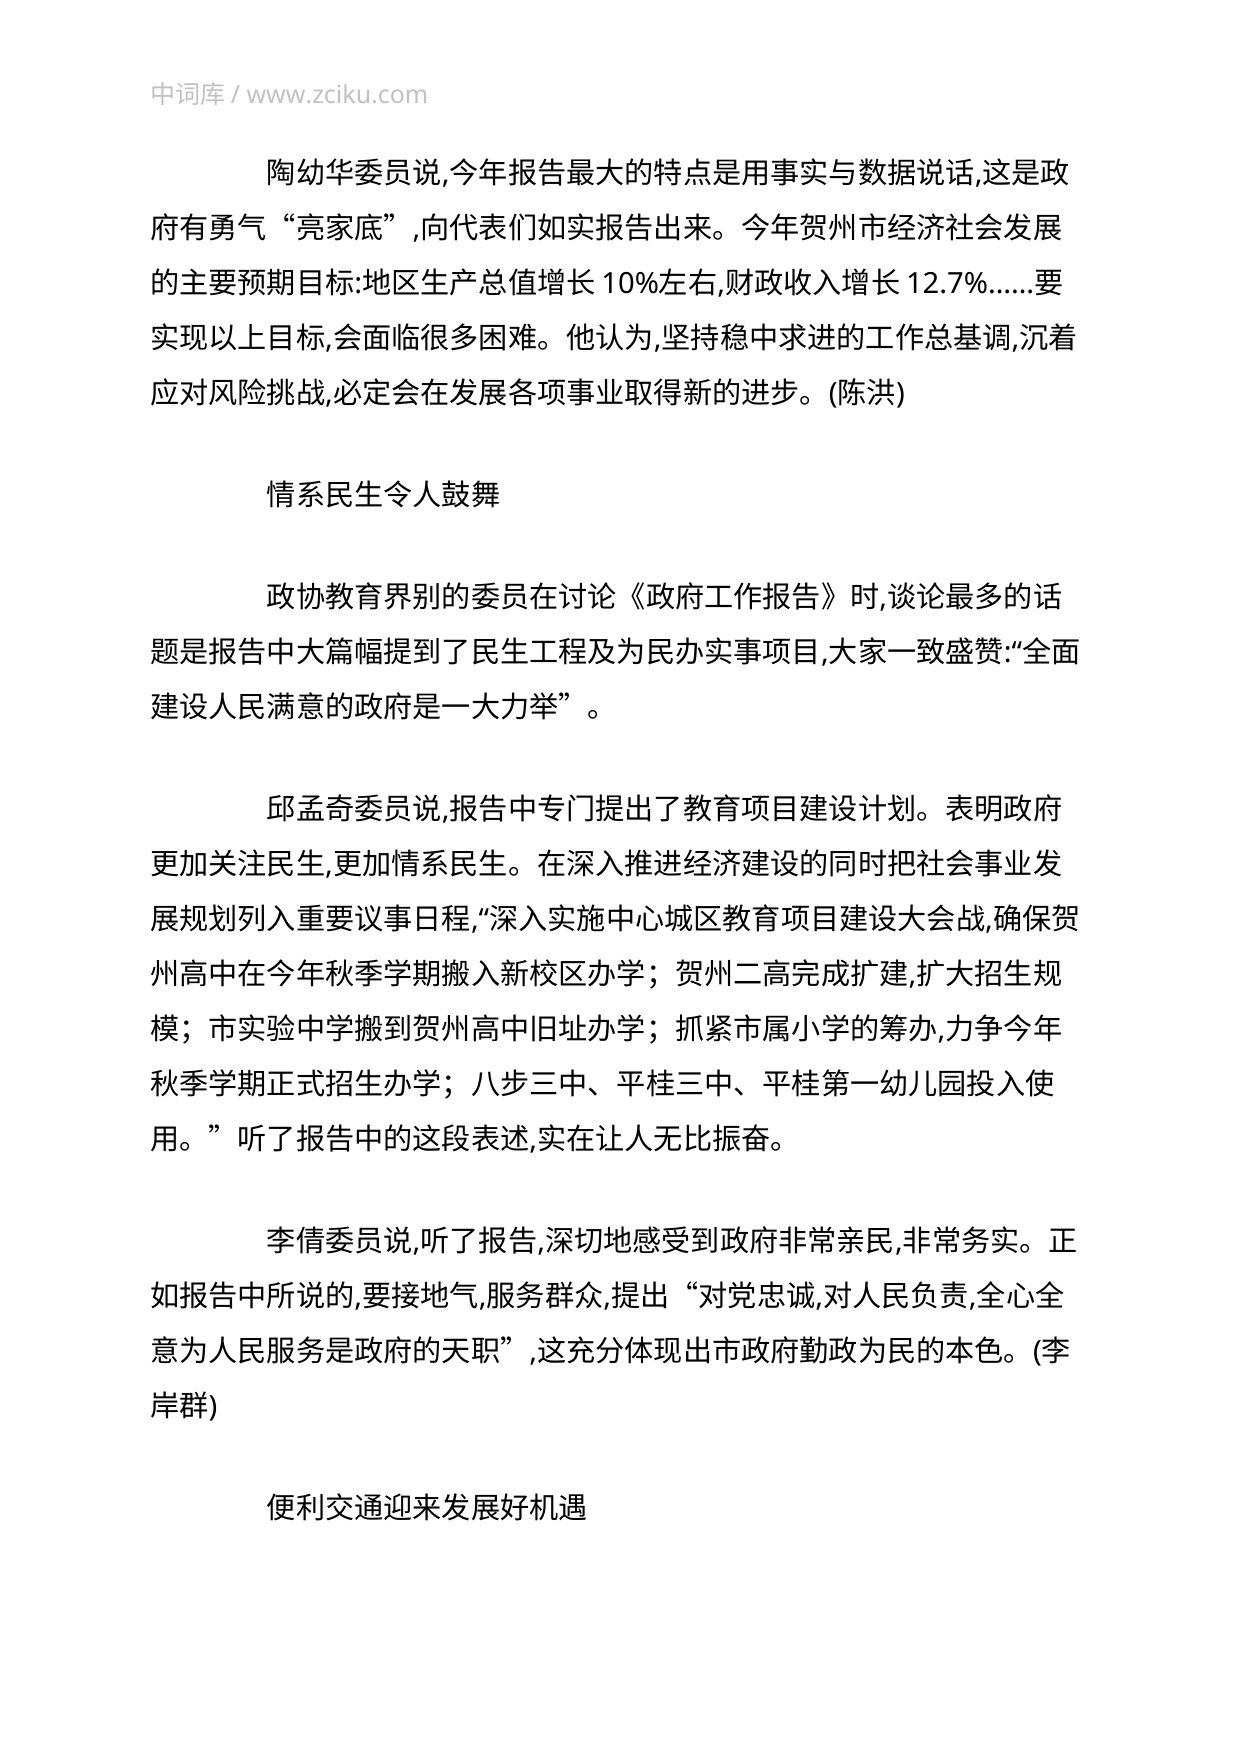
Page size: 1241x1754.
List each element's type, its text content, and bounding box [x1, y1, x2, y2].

text 陶幼华委员说,今年报告最大的特点是用事实与数据说话,这是政府有勇气“亮家底”,向代表们如实报告出来。今年贺州市经济社会发展的主要预期目标:地区生产总值增长10%左右,财政收入增长12.7%……要实现以上目标,会面临很多困难。他认为,坚持稳中求进的工作总基调,沉着应对风险挑战,必定会在发展各项事业取得新的进步。(陈洪) [150, 150, 1090, 412]
text 情系民生令人鼓舞 [150, 472, 1090, 514]
text 李倩委员说,听了报告,深切地感受到政府非常亲民,非常务实。正如报告中所说的,要接地气,服务群众,提出“对党忠诚,对人民负责,全心全意为人民服务是政府的天职”,这充分体现出市政府勤政为民的本色。(李岸群) [150, 1217, 1090, 1425]
text 便利交通迎来发展好机遇 [150, 1484, 1090, 1527]
text 政协教育界别的委员在讨论《政府工作报告》时,谈论最多的话题是报告中大篇幅提到了民生工程及为民办实事项目,大家一致盛赞:“全面建设人民满意的政府是一大力举”。 [150, 574, 1090, 726]
text 邱孟奇委员说,报告中专门提出了教育项目建设计划。表明政府更加关注民生,更加情系民生。在深入推进经济建设的同时把社会事业发展规划列入重要议事日程,“深入实施中心城区教育项目建设大会战,确保贺州高中在今年秋季学期搬入新校区办学；贺州二高完成扩建,扩大招生规模；市实验中学搬到贺州高中旧址办学；抓紧市属小学的筹办,力争今年秋季学期正式招生办学；八步三中、平桂三中、平桂第一幼儿园投入使用。”听了报告中的这段表述,实在让人无比振奋。 [150, 786, 1090, 1158]
